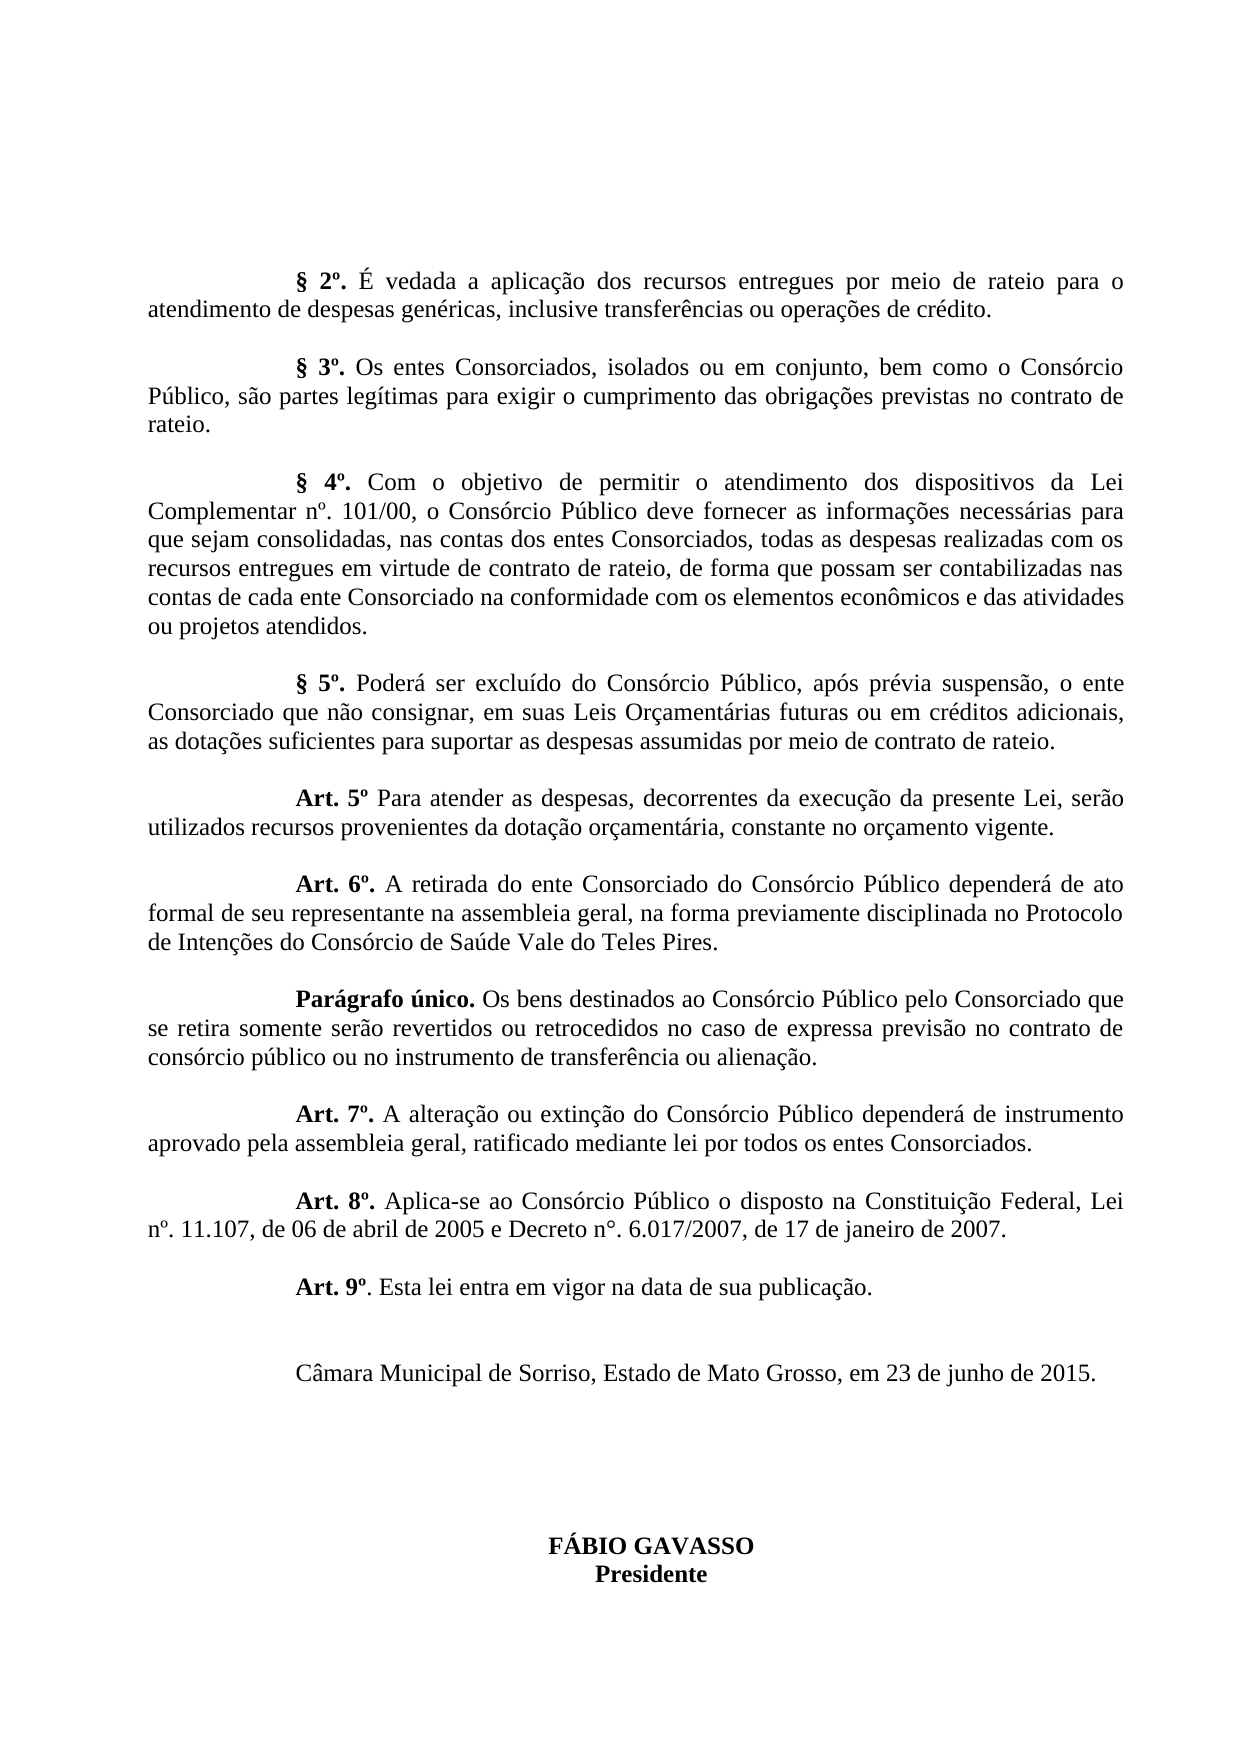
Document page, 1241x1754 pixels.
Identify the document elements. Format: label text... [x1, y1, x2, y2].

text Art. 9º. Esta lei entra em vigor na data de sua publicação. [148, 1272, 1125, 1301]
text Art. 6º. A retirada do ente Consorciado do Consórcio Público dependerá de ato formal de seu representante na assembleia geral, na forma previamente disciplinada no Protocolo de Intenções do Consórcio de Saúde Vale do Teles Pires. [148, 869, 1125, 956]
text Art. 5º Para atender as despesas, decorrentes da execução da presente Lei, serão utilizados recursos provenientes da dotação orçamentária, constante no orçamento vigente. [148, 783, 1125, 841]
text Parágrafo único. Os bens destinados ao Consórcio Público pelo Consorciado que se retira somente serão revertidos ou retrocedidos no caso de expressa previsão no contrato de consórcio público ou no instrumento de transferência ou alienação. [148, 984, 1125, 1071]
text Art. 8º. Aplica-se ao Consórcio Público o disposto na Constituição Federal, Lei nº. 11.107, de 06 de abril de 2005 e Decreto n°. 6.017/2007, de 17 de janeiro de 2007. [148, 1186, 1125, 1243]
text § 4º. Com o objetivo de permitir o atendimento dos dispositivos da Lei Complementar nº. 101/00, o Consórcio Público deve fornecer as informações necessárias para que sejam consolidadas, nas contas dos entes Consorciados, todas as despesas realizadas com os recursos entregues em virtude de contrato de rateio, de forma que possam ser contabilizadas nas contas de cada ente Consorciado na conformidade com os elementos econômicos e das atividades ou projetos atendidos. [148, 467, 1125, 639]
text § 2º. É vedada a aplicação dos recursos entregues por meio de rateio para o atendimento de despesas genéricas, inclusive transferências ou operações de crédito. [148, 266, 1125, 323]
text Câmara Municipal de Sorriso, Estado de Mato Grosso, em 23 de junho de 2015. [148, 1358, 1125, 1387]
text Art. 7º. A alteração ou extinção do Consórcio Público dependerá de instrumento aprovado pela assembleia geral, ratificado mediante lei por todos os entes Consorciados. [148, 1099, 1125, 1157]
text § 3º. Os entes Consorciados, isolados ou em conjunto, bem como o Consórcio Público, são partes legítimas para exigir o cumprimento das obrigações previstas no contrato de rateio. [148, 352, 1125, 438]
text § 5º. Poderá ser excluído do Consórcio Público, após prévia suspensão, o ente Consorciado que não consignar, em suas Leis Orçamentárias futuras ou em créditos adicionais, as dotações suficientes para suportar as despesas assumidas por meio de contrato de rateio. [148, 668, 1125, 754]
text Presidente [177, 1559, 1125, 1588]
text FÁBIO GAVASSO [177, 1531, 1125, 1559]
